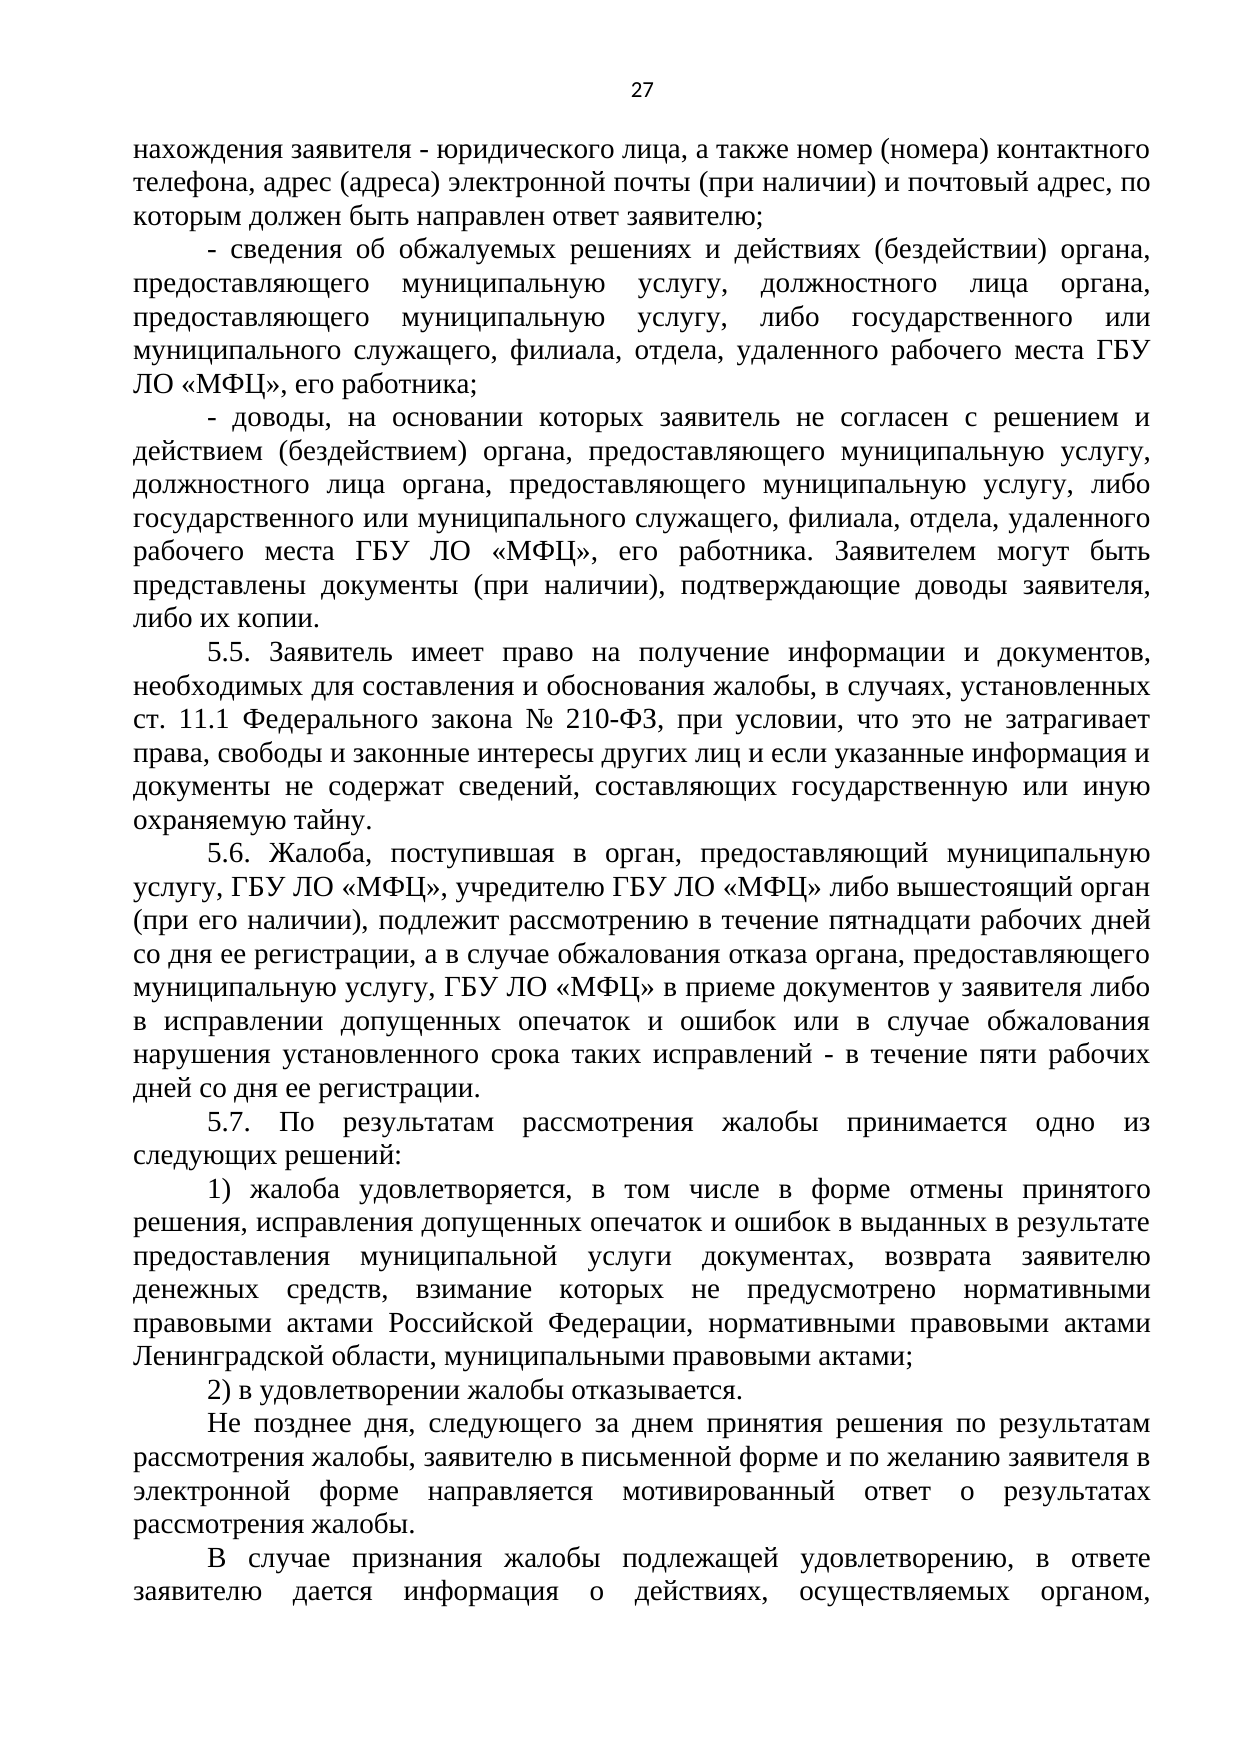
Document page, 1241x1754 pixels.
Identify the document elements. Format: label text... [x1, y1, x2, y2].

text Не позднее дня, следующего за днем принятия решения по результатам рассмотрения жалобы, заявителю в письменной форме и по желанию заявителя в электронной форме направляется мотивированный ответ о результатах рассмотрения жалобы. [133, 1406, 1152, 1540]
text 1) жалоба удовлетворяется, в том числе в форме отмены принятого решения, исправления допущенных опечаток и ошибок в выданных в результате предоставления муниципальной услуги документах, возврата заявителю денежных средств, взимание которых не предусмотрено нормативными правовыми актами Российской Федерации, нормативными правовыми актами Ленинградской области, муниципальными правовыми актами; [133, 1171, 1152, 1372]
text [133, 1540, 1152, 1607]
text 5.6. Жалоба, поступившая в орган, предоставляющий муниципальную услугу, ГБУ ЛО «МФЦ», учредителю ГБУ ЛО «МФЦ» либо вышестоящий орган (при его наличии), подлежит рассмотрению в течение пятнадцати рабочих дней со дня ее регистрации, а в случае обжалования отказа органа, предоставляющего муниципальную услугу, ГБУ ЛО «МФЦ» в приеме документов у заявителя либо в исправлении допущенных опечаток и ошибок или в случае обжалования нарушения установленного срока таких исправлений - в течение пяти рабочих дней со дня ее регистрации. [133, 835, 1152, 1104]
text - доводы, на основании которых заявитель не согласен с решением и действием (бездействием) органа, предоставляющего муниципальную услугу, должностного лица органа, предоставляющего муниципальную услугу, либо государственного или муниципального служащего, филиала, отдела, удаленного рабочего места ГБУ ЛО «МФЦ», его работника. Заявителем могут быть представлены документы (при наличии), подтверждающие доводы заявителя, либо их копии. [133, 399, 1152, 634]
text 5.5. Заявитель имеет право на получение информации и документов, необходимых для составления и обоснования жалобы, в случаях, установленных ст. 11.1 Федерального закона № 210-ФЗ, при условии, что это не затрагивает права, свободы и законные интересы других лиц и если указанные информация и документы не содержат сведений, составляющих государственную или иную охраняемую тайну. [133, 634, 1152, 835]
text 2) в удовлетворении жалобы отказывается. [133, 1372, 1152, 1406]
text 5.7. По результатам рассмотрения жалобы принимается одно из следующих решений: [133, 1104, 1152, 1171]
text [133, 131, 1152, 232]
text - сведения об обжалуемых решениях и действиях (бездействии) органа, предоставляющего муниципальную услугу, должностного лица органа, предоставляющего муниципальную услугу, либо государственного или муниципального служащего, филиала, отдела, удаленного рабочего места ГБУ ЛО «МФЦ», его работника; [133, 232, 1152, 399]
